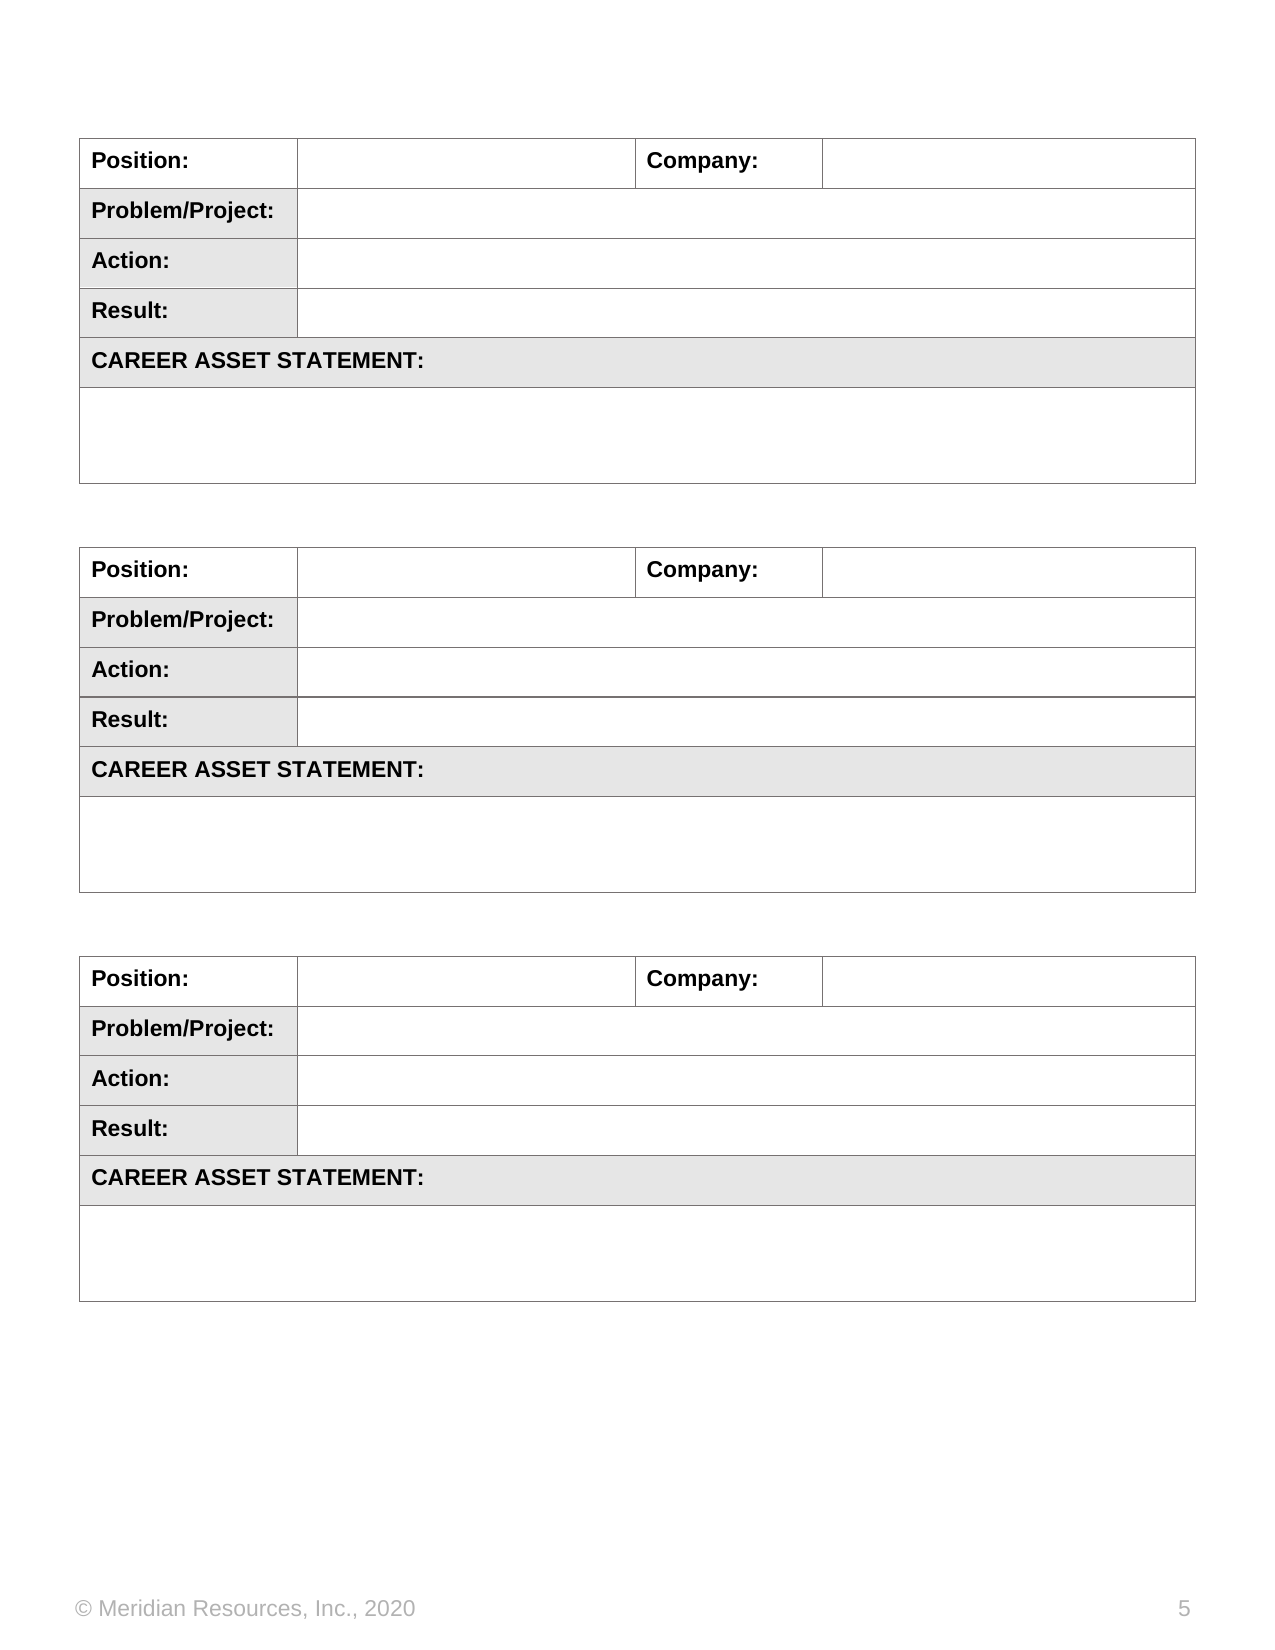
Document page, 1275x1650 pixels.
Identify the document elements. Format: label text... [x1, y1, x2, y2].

table_cell [80, 1206, 1195, 1301]
table_cell Problem/Project: [80, 598, 297, 647]
table_cell [298, 648, 1195, 696]
table_cell [298, 1106, 1195, 1155]
table_cell Career Asset Statement: [80, 747, 1195, 796]
table_cell [298, 289, 1195, 337]
table_cell Career Asset Statement: [80, 1156, 1195, 1205]
table_header [298, 957, 635, 1006]
table_header [823, 139, 1195, 188]
table_cell [298, 239, 1195, 287]
table_header Position: [80, 957, 297, 1006]
table_cell [80, 797, 1195, 892]
table_cell [80, 388, 1195, 483]
table_cell Action: [80, 648, 297, 696]
table_header Position: [80, 139, 297, 188]
table_cell Action: [80, 239, 297, 287]
table_cell Result: [80, 289, 297, 337]
table_cell Result: [80, 1106, 297, 1155]
table_cell Result: [80, 698, 297, 746]
table_header Position: [80, 548, 297, 597]
table_cell Action: [80, 1056, 297, 1105]
table_header [298, 139, 635, 188]
table_cell Problem/Project: [80, 1007, 297, 1055]
table_header Company: [636, 548, 822, 597]
table_cell [298, 698, 1195, 746]
table_header Company: [636, 957, 822, 1006]
table_cell [298, 1056, 1195, 1105]
table_cell [298, 189, 1195, 238]
table_cell [298, 598, 1195, 647]
table_header Company: [636, 139, 822, 188]
table_cell Career Asset Statement: [80, 338, 1195, 387]
table_header [298, 548, 635, 597]
table_header [823, 548, 1195, 597]
table_header [823, 957, 1195, 1006]
table_cell Problem/Project: [80, 189, 297, 238]
table_cell [298, 1007, 1195, 1055]
